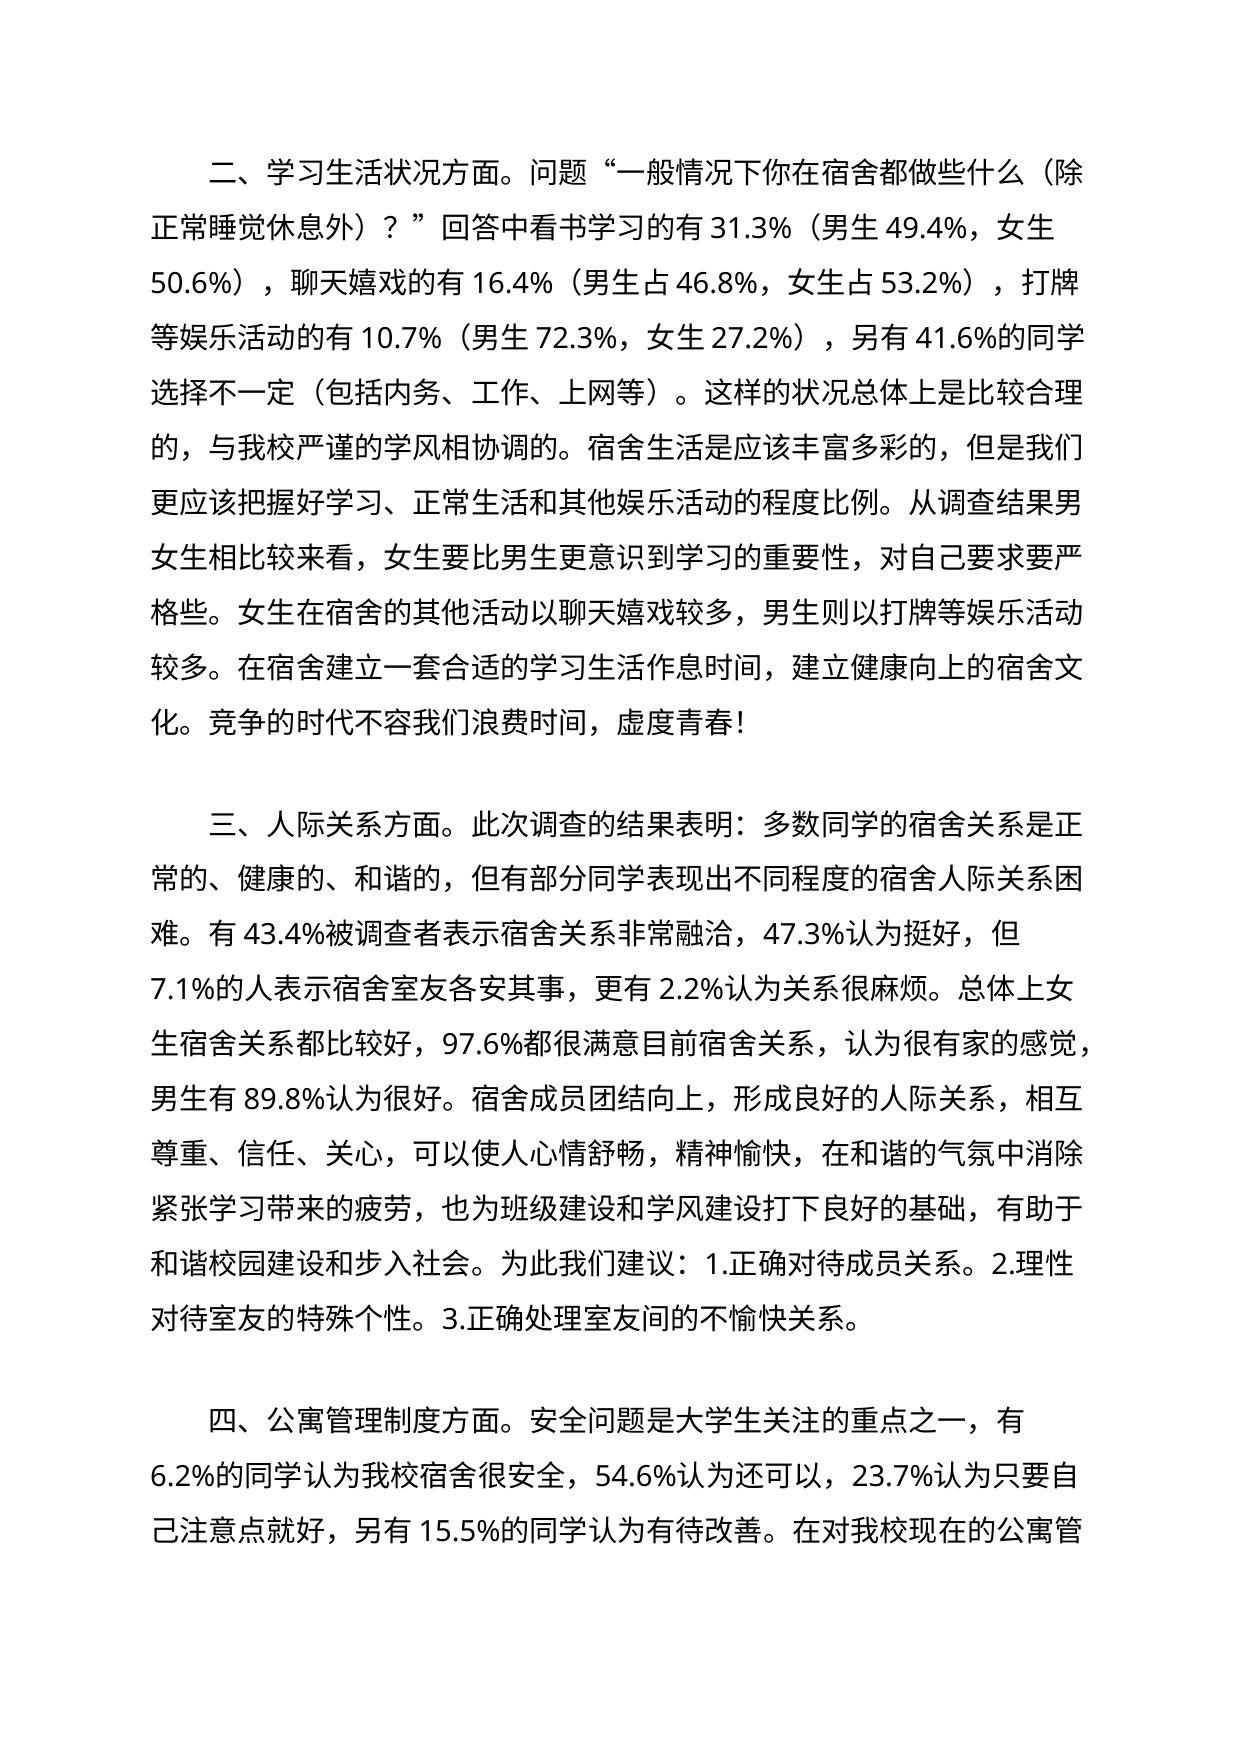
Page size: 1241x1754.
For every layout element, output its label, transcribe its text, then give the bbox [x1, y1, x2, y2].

text 二、学习生活状况方面。问题“一般情况下你在宿舍都做些什么（除正常睡觉休息外）？”回答中看书学习的有31.3%（男生49.4%，女生50.6%），聊天嬉戏的有16.4%（男生占46.8%，女生占53.2%），打牌等娱乐活动的有10.7%（男生72.3%，女生27.2%），另有41.6%的同学选择不一定（包括内务、工作、上网等）。这样的状况总体上是比较合理的，与我校严谨的学风相协调的。宿舍生活是应该丰富多彩的，但是我们更应该把握好学习、正常生活和其他娱乐活动的程度比例。从调查结果男女生相比较来看，女生要比男生更意识到学习的重要性，对自己要求要严格些。女生在宿舍的其他活动以聊天嬉戏较多，男生则以打牌等娱乐活动较多。在宿舍建立一套合适的学习生活作息时间，建立健康向上的宿舍文化。竞争的时代不容我们浪费时间，虚度青春！ [150, 150, 1090, 742]
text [150, 1398, 1090, 1550]
text 三、人际关系方面。此次调查的结果表明：多数同学的宿舍关系是正常的、健康的、和谐的，但有部分同学表现出不同程度的宿舍人际关系困难。有43.4%被调查者表示宿舍关系非常融洽，47.3%认为挺好，但7.1%的人表示宿舍室友各安其事，更有2.2%认为关系很麻烦。总体上女生宿舍关系都比较好，97.6%都很满意目前宿舍关系，认为很有家的感觉，男生有89.8%认为很好。宿舍成员团结向上，形成良好的人际关系，相互尊重、信任、关心，可以使人心情舒畅，精神愉快，在和谐的气氛中消除紧张学习带来的疲劳，也为班级建设和学风建设打下良好的基础，有助于和谐校园建设和步入社会。为此我们建议：1.正确对待成员关系。2.理性对待室友的特殊个性。3.正确处理室友间的不愉快关系。 [150, 801, 1090, 1338]
